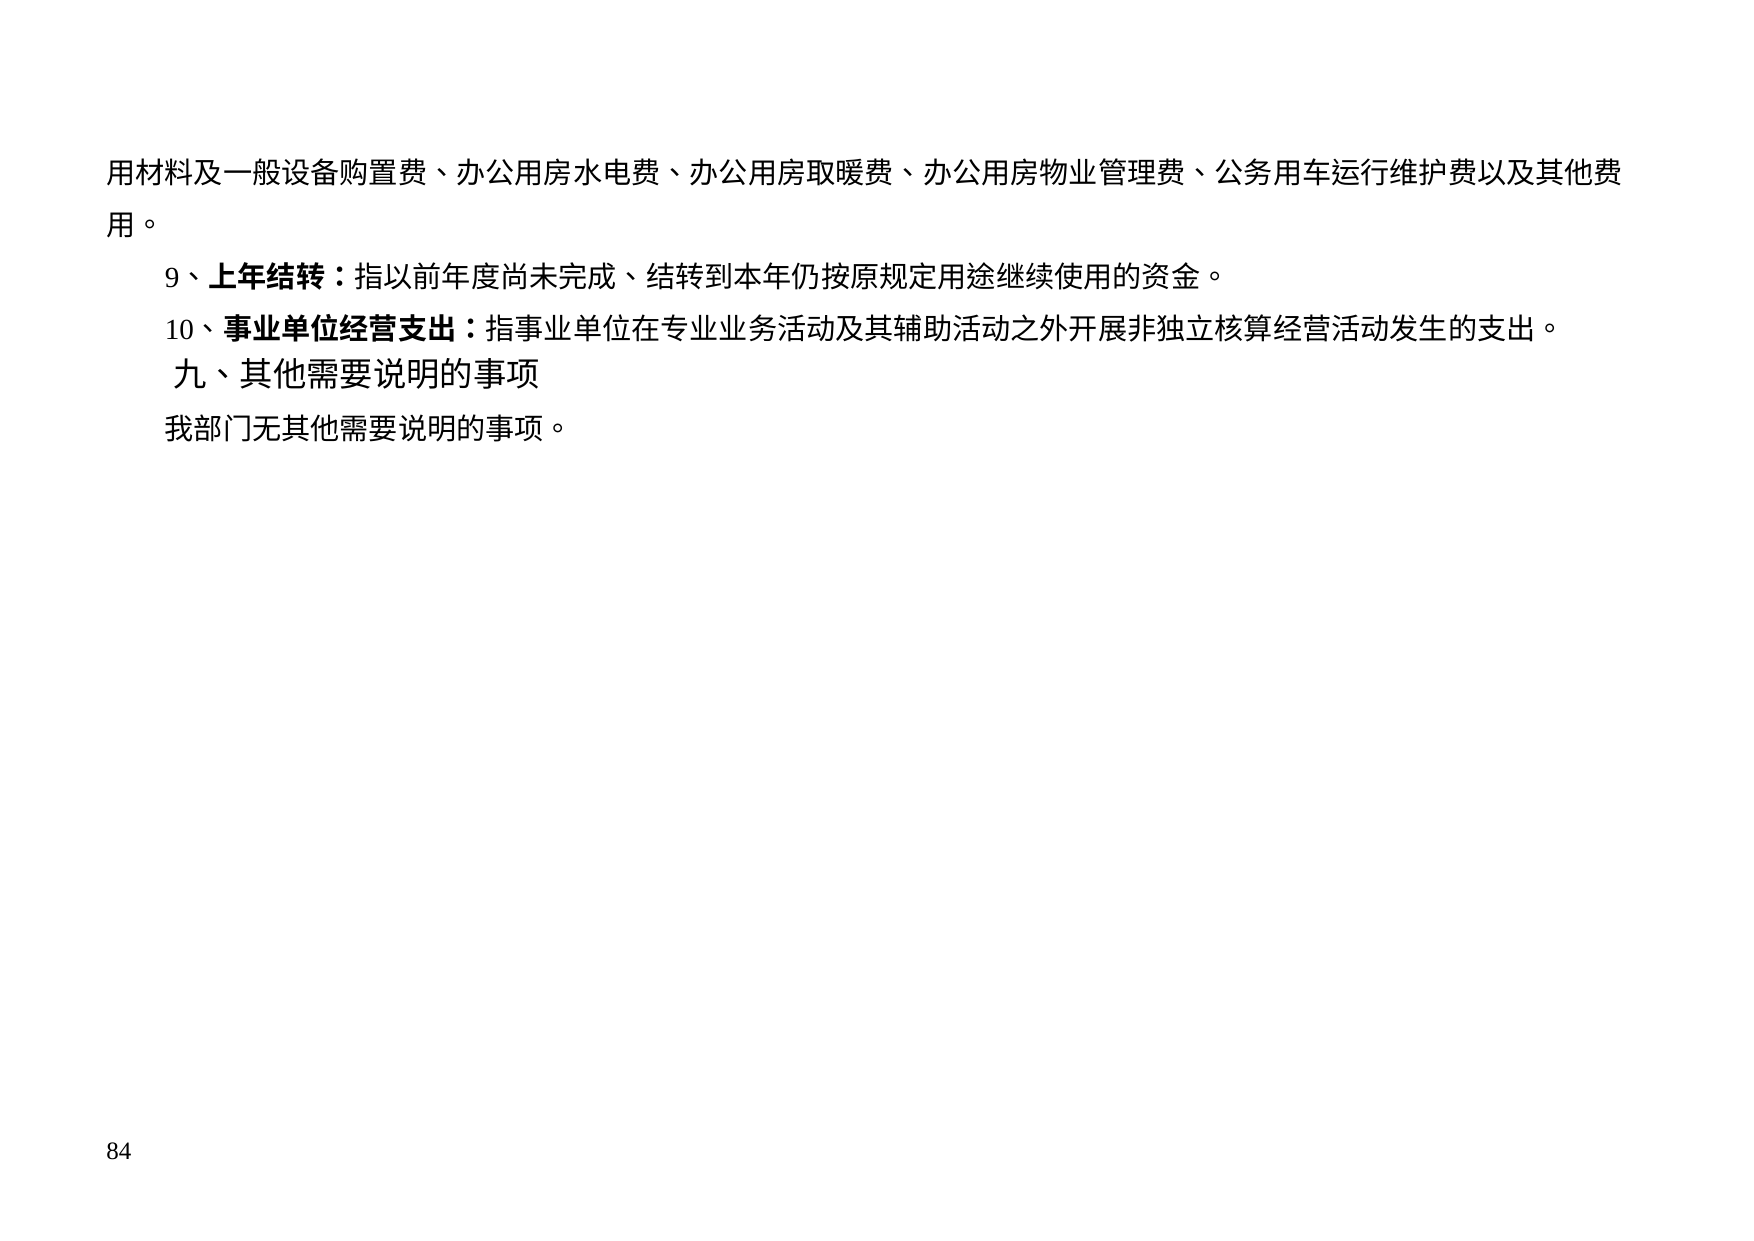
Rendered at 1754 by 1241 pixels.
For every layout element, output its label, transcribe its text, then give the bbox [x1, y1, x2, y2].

text 我部门无其他需要说明的事项。 [106, 398, 1648, 450]
text 10、事业单位经营支出：指事业单位在专业业务活动及其辅助活动之外开展非独立核算经营活动发生的支出。 [106, 298, 1648, 350]
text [106, 142, 1648, 246]
text 九、其他需要说明的事项 [106, 351, 1648, 397]
text 9、上年结转：指以前年度尚未完成、结转到本年仍按原规定用途继续使用的资金。 [106, 246, 1648, 298]
